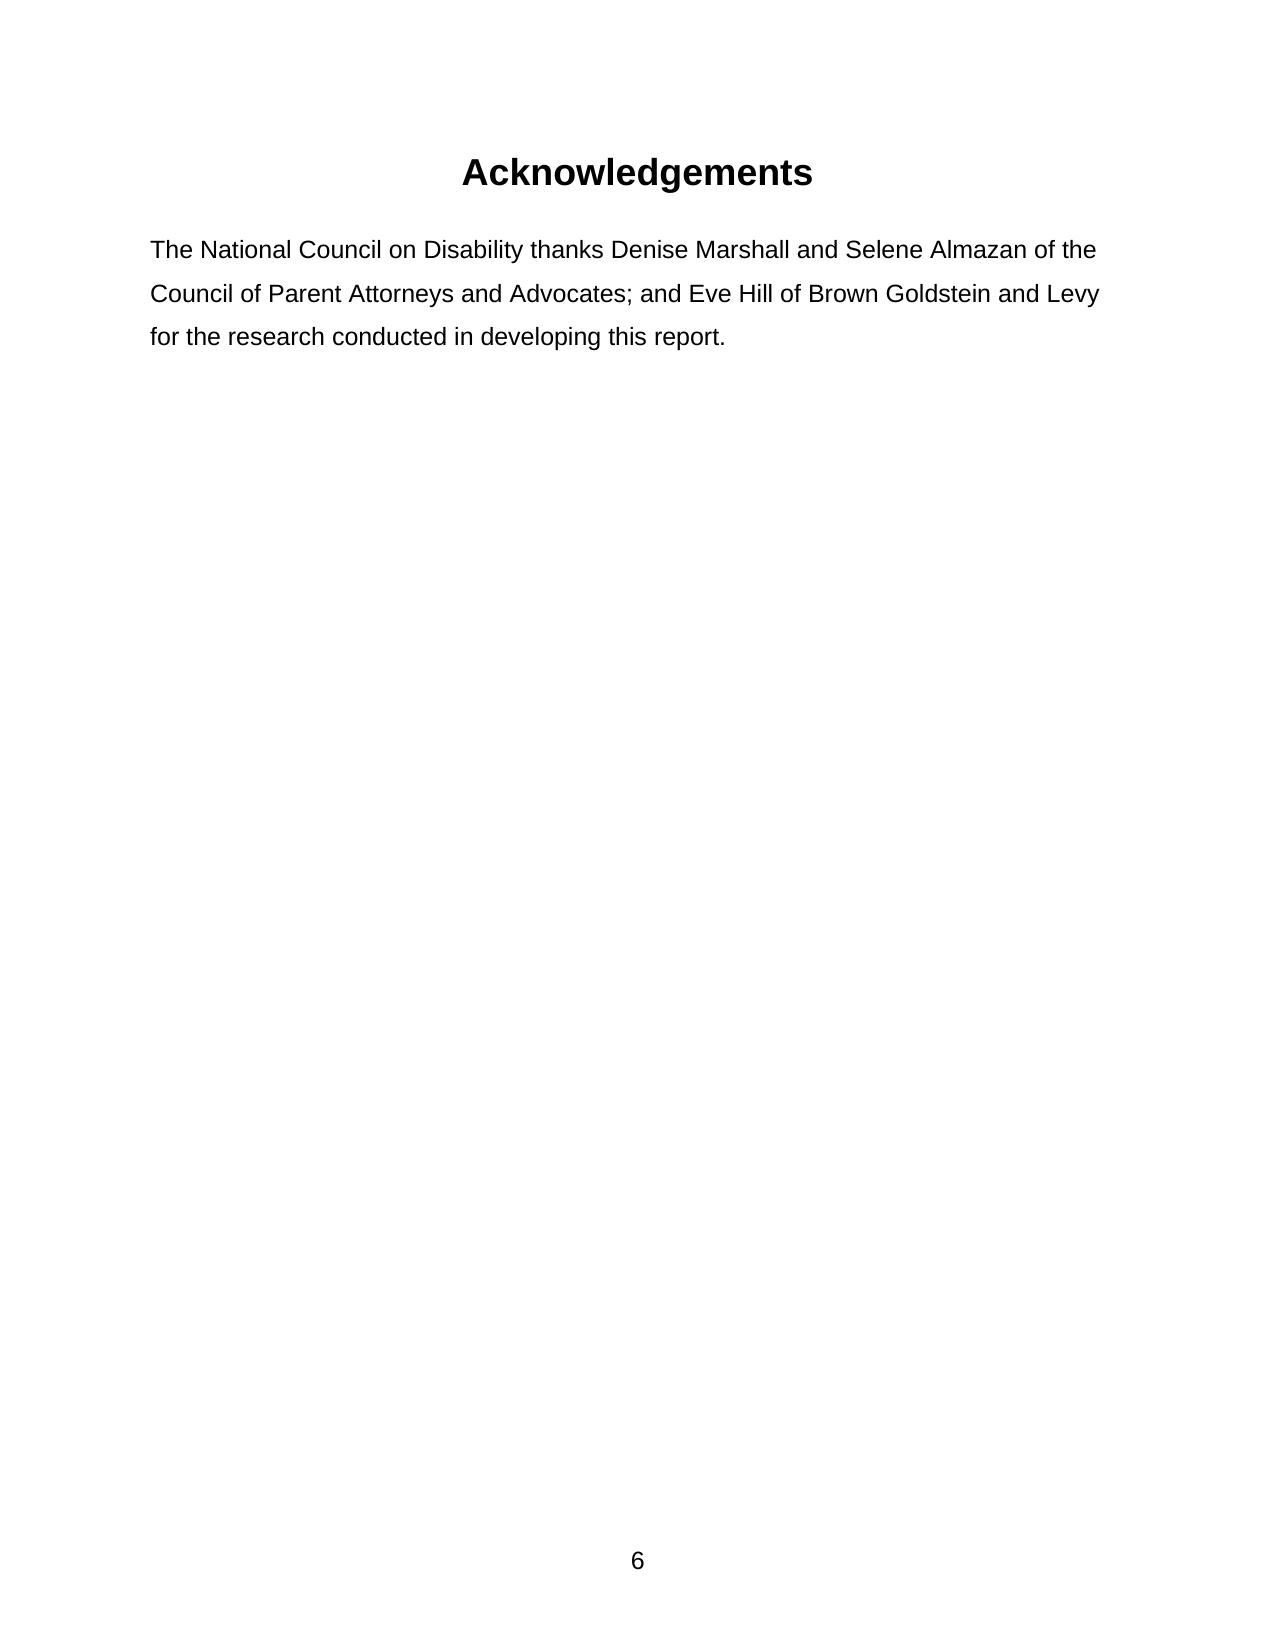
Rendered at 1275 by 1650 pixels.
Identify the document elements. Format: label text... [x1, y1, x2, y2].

subtitle Acknowledgements [150, 150, 1125, 193]
text The National Council on Disability thanks Denise Marshall and Selene Almazan of the Council of Parent Attorneys and Advocates; and Eve Hill of Brown Goldstein and Levy for the research conducted in developing this report. [150, 236, 1125, 351]
